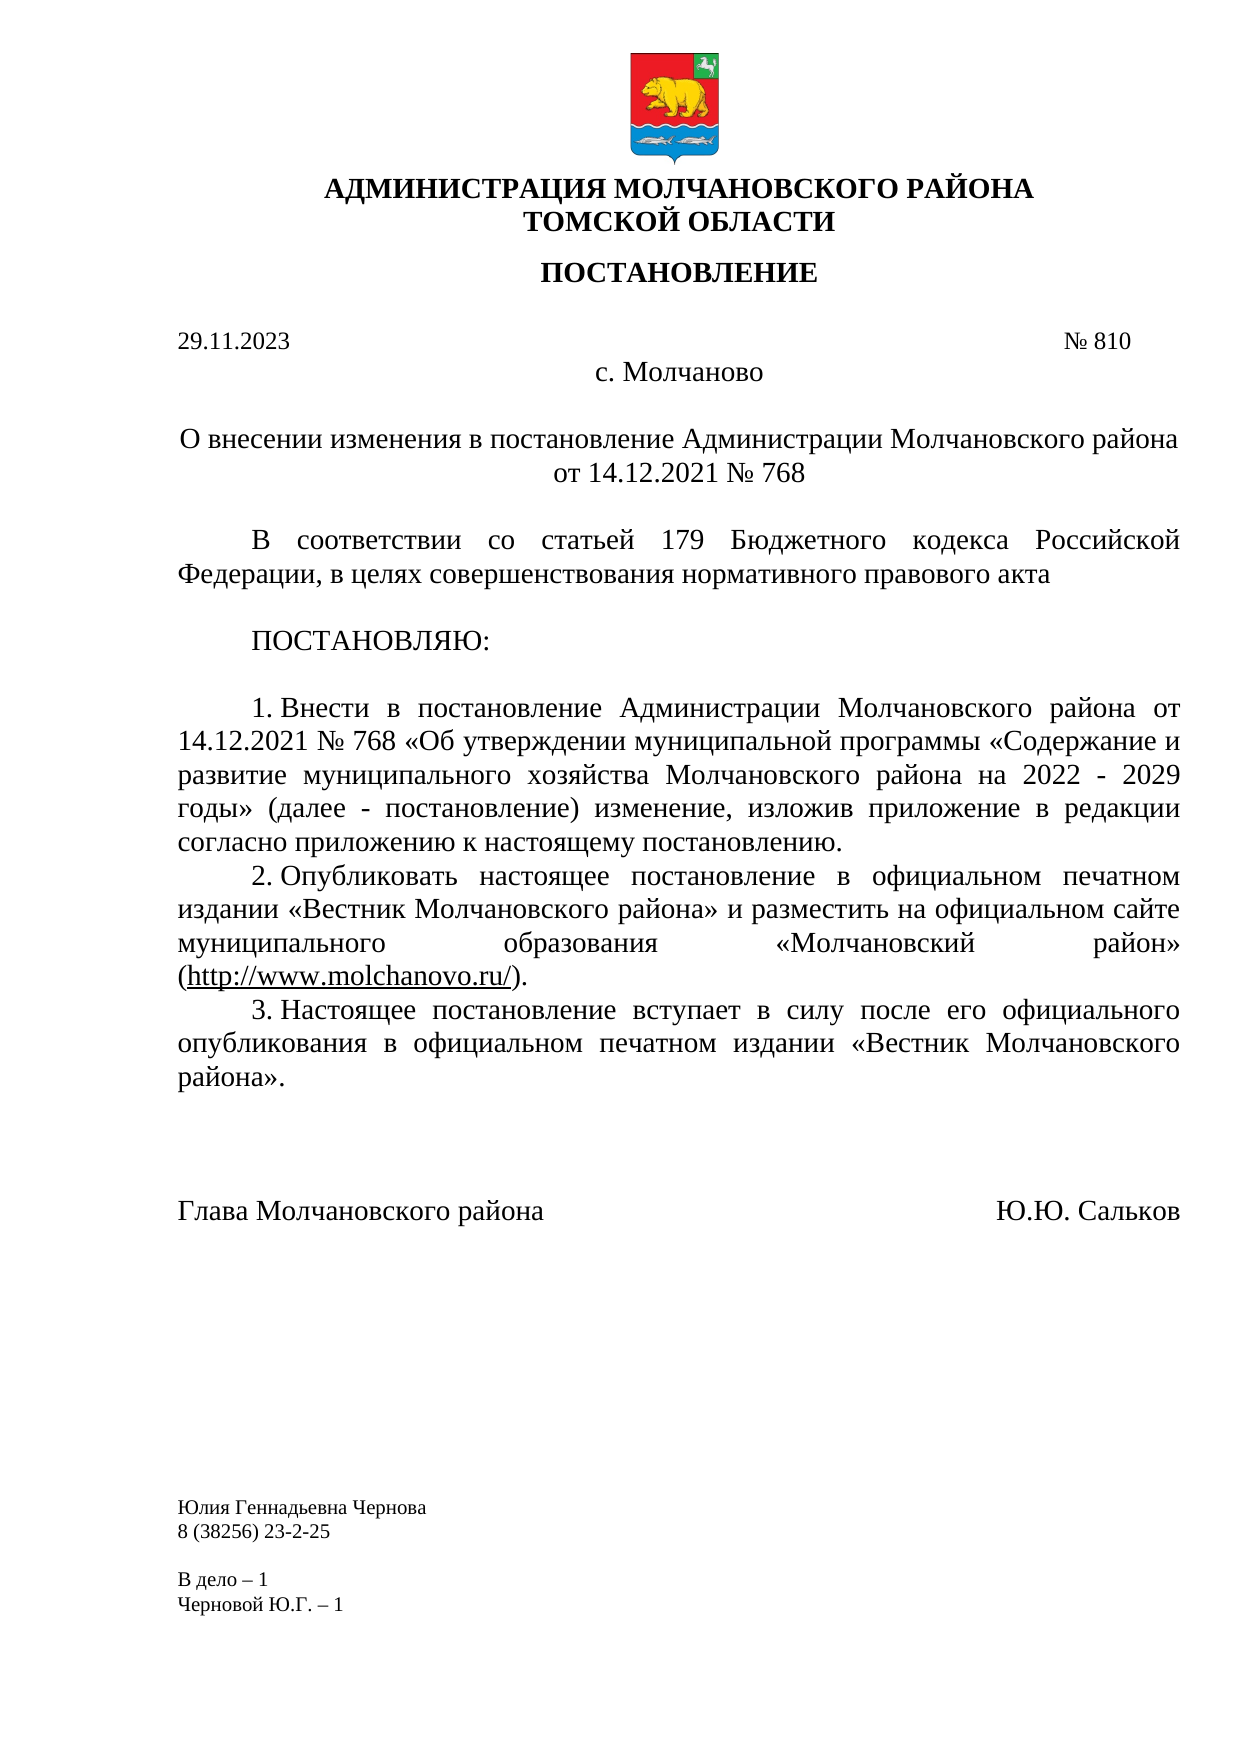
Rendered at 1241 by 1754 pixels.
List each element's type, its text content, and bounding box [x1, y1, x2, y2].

text АДМИНИСТРАЦИЯ молчановского РАЙОНА [177, 171, 1181, 204]
text Юлия Геннадьевна Чернова [177, 1495, 1181, 1519]
picture [638, 137, 672, 145]
text Томской области [177, 204, 1181, 238]
text 1. Внести в постановление Администрации Молчановского района от 14.12.2021 № 768 «Об утверждении муниципальной программы «Содержание и развитие муниципального хозяйства Молчановского района на 2022 - 2029 годы» (далее - постановление) изменение, изложив приложение в редакции согласно приложению к настоящему постановлению. [177, 690, 1181, 858]
text Черновой Ю.Г. – 1 [177, 1591, 1181, 1616]
text В дело – 1 [177, 1567, 1181, 1591]
picture [679, 137, 713, 144]
text В соответствии со статьей 179 Бюджетного кодекса Российской Федерации, в целях совершенствования нормативного правового акта [177, 522, 1181, 589]
text Глава Молчановского района Ю.Ю. Сальков [177, 1193, 1181, 1227]
text 3. Настоящее постановление вступает в силу после его официального опубликования в официальном печатном издании «Вестник Молчановского района». [177, 992, 1181, 1092]
text 8 (38256) 23-2-25 [177, 1519, 1181, 1543]
picture [630, 145, 719, 165]
text 2. Опубликовать настоящее постановление в официальном печатном издании «Вестник Молчановского района» и разместить на официальном сайте муниципального образования «Молчановский район» (http://www.molchanovo.ru/). [177, 858, 1181, 992]
picture [630, 53, 719, 142]
text 29.11.2023 № 810 [177, 326, 1181, 354]
text ПОСТАНОВЛЯЮ: [177, 623, 1181, 656]
text с. Молчаново [177, 354, 1181, 388]
text ПОСТАНОВЛЕние [177, 255, 1181, 288]
text О внесении изменения в постановление Администрации Молчановского района от 14.12.2021 № 768 [177, 422, 1181, 489]
